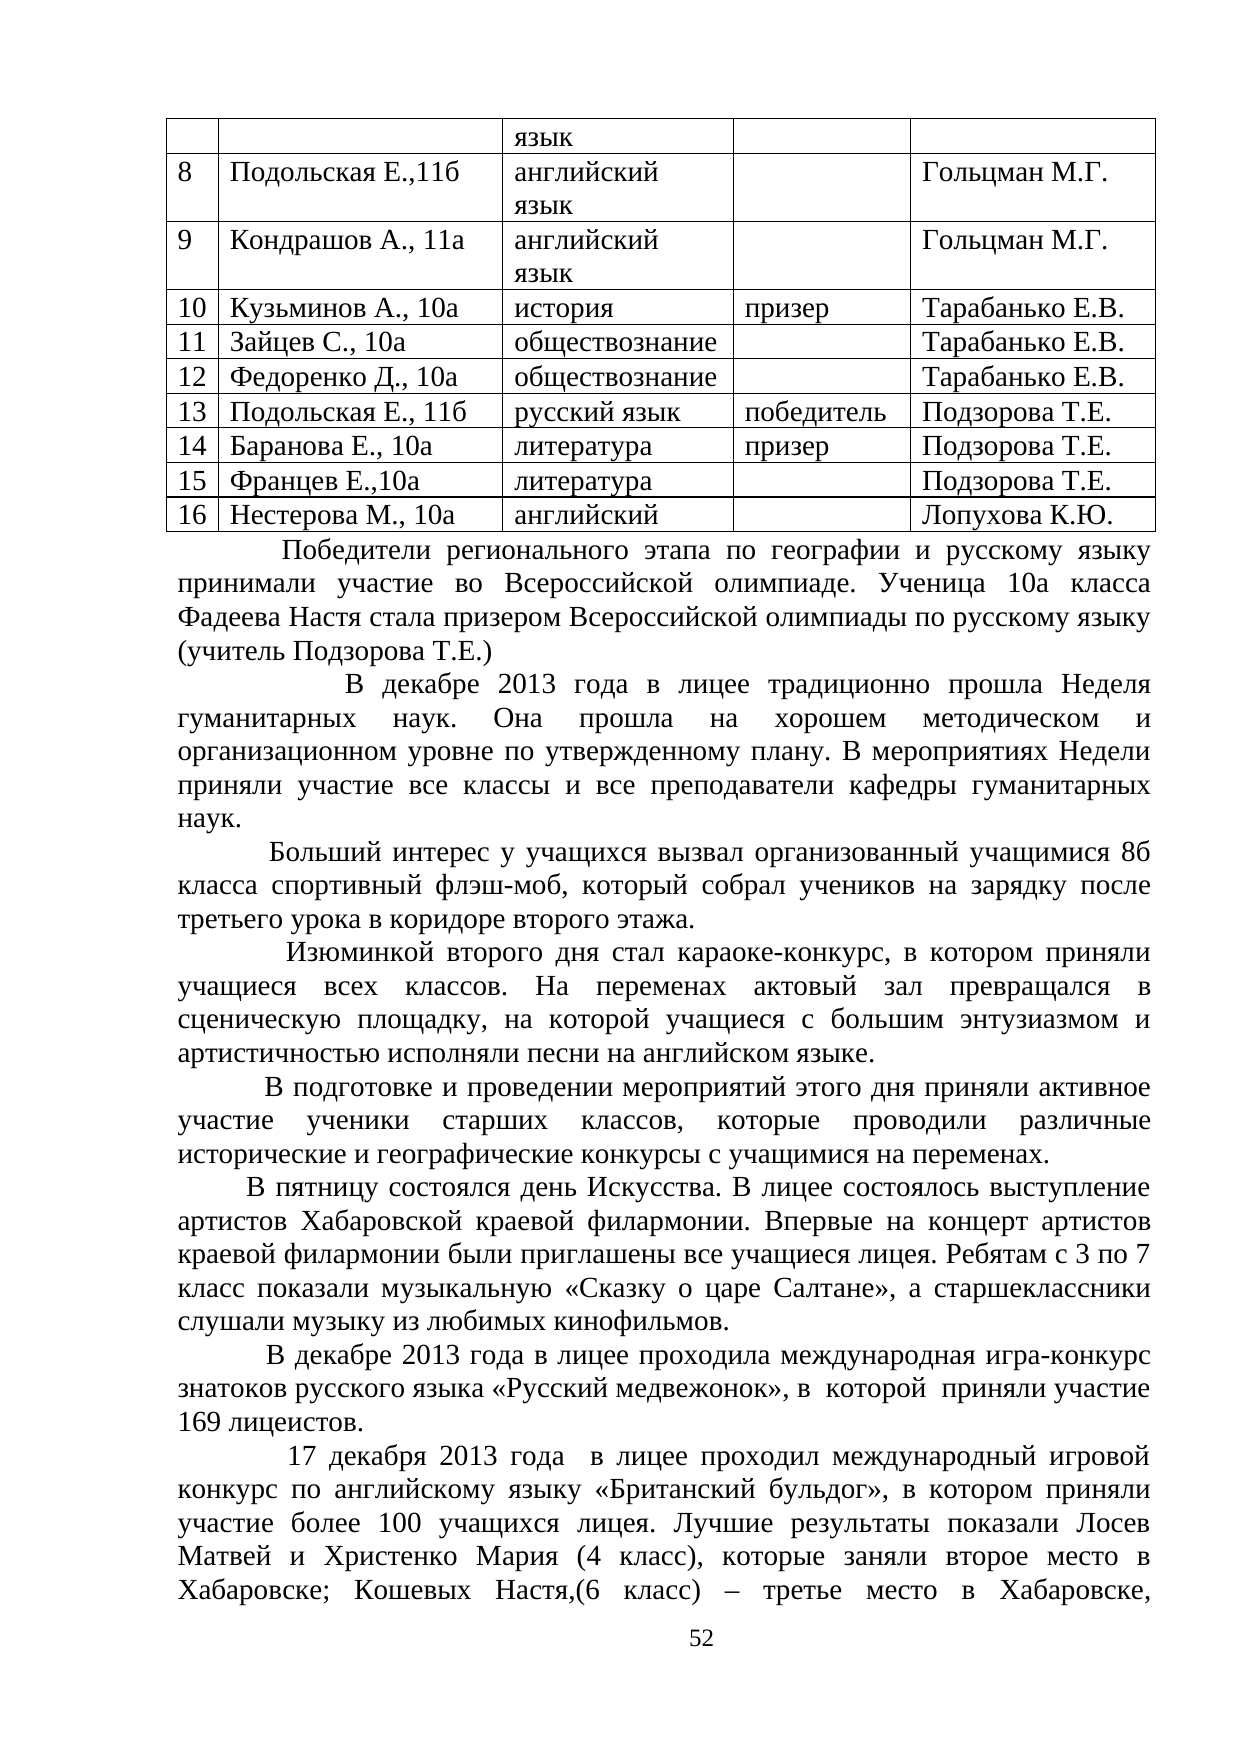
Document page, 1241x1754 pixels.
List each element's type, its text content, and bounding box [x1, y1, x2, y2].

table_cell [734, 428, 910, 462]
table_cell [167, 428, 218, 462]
text В подготовке и проведении мероприятий этого дня приняли активное участие ученики старших классов, которые проводили различные исторические и географические конкурсы с учащимися на переменах. [177, 1069, 1152, 1169]
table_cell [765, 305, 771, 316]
text В пятницу состоялся день Искусства. В лицее состоялось выступление артистов Хабаровской краевой филармонии. Впервые на концерт артистов краевой филармонии были приглашены все учащиеся лицея. Ребятам с 3 по 7 класс показали музыкальную «Сказку о царе Салтане», а старшеклассники слушали музыку из любимых кинофильмов. [177, 1169, 1152, 1337]
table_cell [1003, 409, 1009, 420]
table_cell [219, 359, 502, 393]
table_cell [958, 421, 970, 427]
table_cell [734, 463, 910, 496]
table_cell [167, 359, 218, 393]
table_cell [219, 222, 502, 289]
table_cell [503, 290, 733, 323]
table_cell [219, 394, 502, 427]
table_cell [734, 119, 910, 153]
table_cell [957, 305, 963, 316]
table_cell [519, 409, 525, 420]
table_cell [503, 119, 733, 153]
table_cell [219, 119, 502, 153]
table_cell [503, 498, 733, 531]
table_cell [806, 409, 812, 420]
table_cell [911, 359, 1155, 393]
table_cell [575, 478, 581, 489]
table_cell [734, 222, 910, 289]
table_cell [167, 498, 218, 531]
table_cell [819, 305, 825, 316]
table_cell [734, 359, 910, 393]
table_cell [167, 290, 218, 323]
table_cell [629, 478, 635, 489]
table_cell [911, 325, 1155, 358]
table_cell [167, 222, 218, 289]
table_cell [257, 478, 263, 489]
text В декабре 2013 года в лицее проходила международная игра-конкурс знатоков русского языка «Русский медвежонок», в которой приняли участие 169 лицеистов. [177, 1337, 1152, 1438]
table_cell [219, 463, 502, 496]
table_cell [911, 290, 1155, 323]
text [177, 1438, 1152, 1605]
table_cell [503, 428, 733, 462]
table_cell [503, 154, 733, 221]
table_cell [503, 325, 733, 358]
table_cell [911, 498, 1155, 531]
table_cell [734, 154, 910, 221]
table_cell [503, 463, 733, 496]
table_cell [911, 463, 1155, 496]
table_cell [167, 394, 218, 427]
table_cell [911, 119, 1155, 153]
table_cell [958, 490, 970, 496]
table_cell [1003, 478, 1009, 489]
text Больший интерес у учащихся вызвал организованный учащимися 8б класса спортивный флэш-моб, который собрал учеников на зарядку после третьего урока в коридоре второго этажа. [177, 834, 1152, 934]
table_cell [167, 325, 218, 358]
text Изюминкой второго дня стал караоке-конкурс, в котором приняли учащиеся всех классов. На переменах актовый зал превращался в сценическую площадку, на которой учащиеся с большим энтузиазмом и артистичностью исполняли песни на английском языке. [177, 934, 1152, 1069]
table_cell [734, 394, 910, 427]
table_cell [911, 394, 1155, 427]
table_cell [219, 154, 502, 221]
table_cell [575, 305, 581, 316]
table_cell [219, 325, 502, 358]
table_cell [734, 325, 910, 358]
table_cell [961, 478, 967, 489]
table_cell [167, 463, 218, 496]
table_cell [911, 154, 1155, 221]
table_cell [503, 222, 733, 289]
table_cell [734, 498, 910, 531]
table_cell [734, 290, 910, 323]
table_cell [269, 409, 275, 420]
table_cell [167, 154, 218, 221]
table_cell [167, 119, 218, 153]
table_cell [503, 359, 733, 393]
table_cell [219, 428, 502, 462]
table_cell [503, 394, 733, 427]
text В декабре 2013 года в лицее традиционно прошла Неделя гуманитарных наук. Она прошла на хорошем методическом и организационном уровне по утвержденному плану. В мероприятиях Недели приняли участие все классы и все преподаватели кафедры гуманитарных наук. [177, 666, 1152, 834]
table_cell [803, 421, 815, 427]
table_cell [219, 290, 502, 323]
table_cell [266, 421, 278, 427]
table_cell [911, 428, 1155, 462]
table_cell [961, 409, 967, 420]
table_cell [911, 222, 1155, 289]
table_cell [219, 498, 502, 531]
text Победители регионального этапа по географии и русскому языку принимали участие во Всероссийской олимпиаде. Ученица 10а класса Фадеева Настя стала призером Всероссийской олимпиады по русскому языку (учитель Подзорова Т.Е.) [177, 532, 1152, 666]
